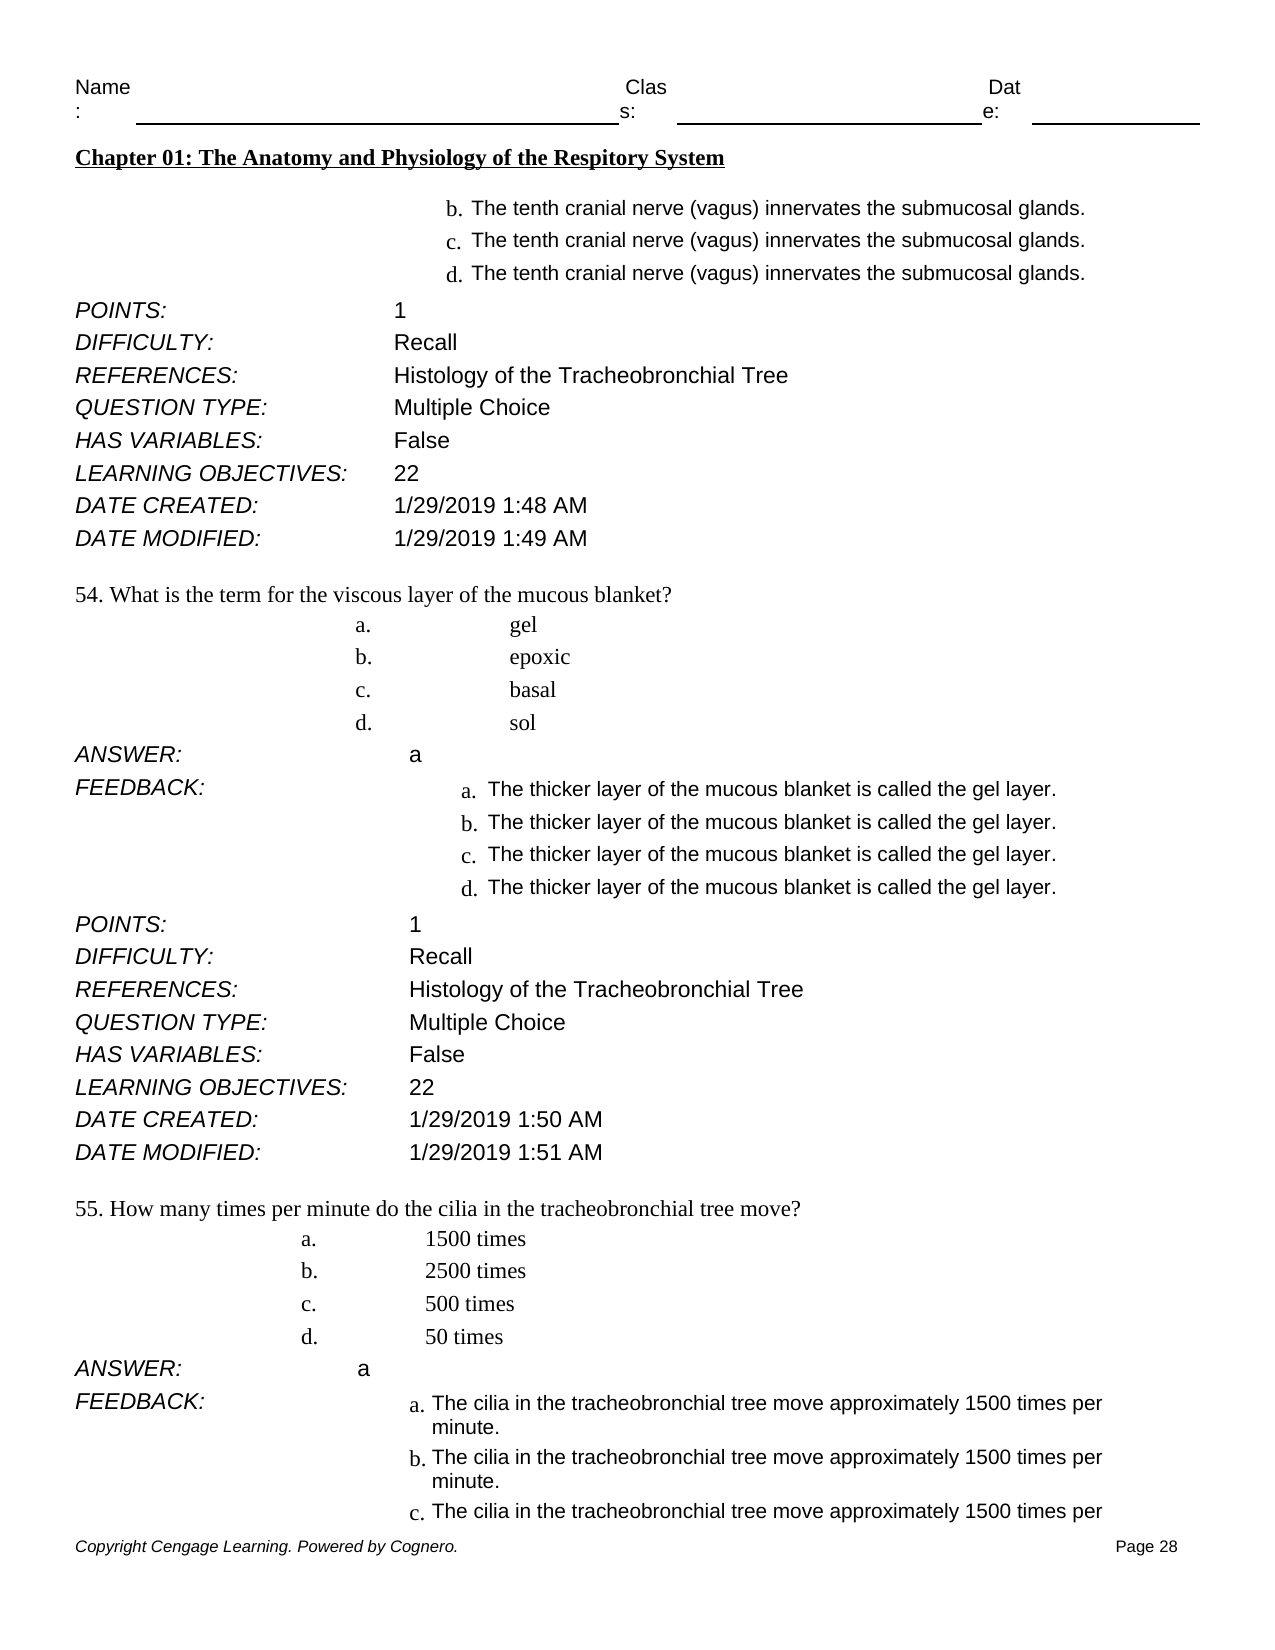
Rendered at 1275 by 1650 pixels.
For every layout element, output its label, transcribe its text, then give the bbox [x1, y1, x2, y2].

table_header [75, 189, 1200, 554]
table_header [75, 1195, 1200, 1532]
table_header 54. What is the term for the viscous layer of the mucous blanket? [75, 581, 1200, 1168]
